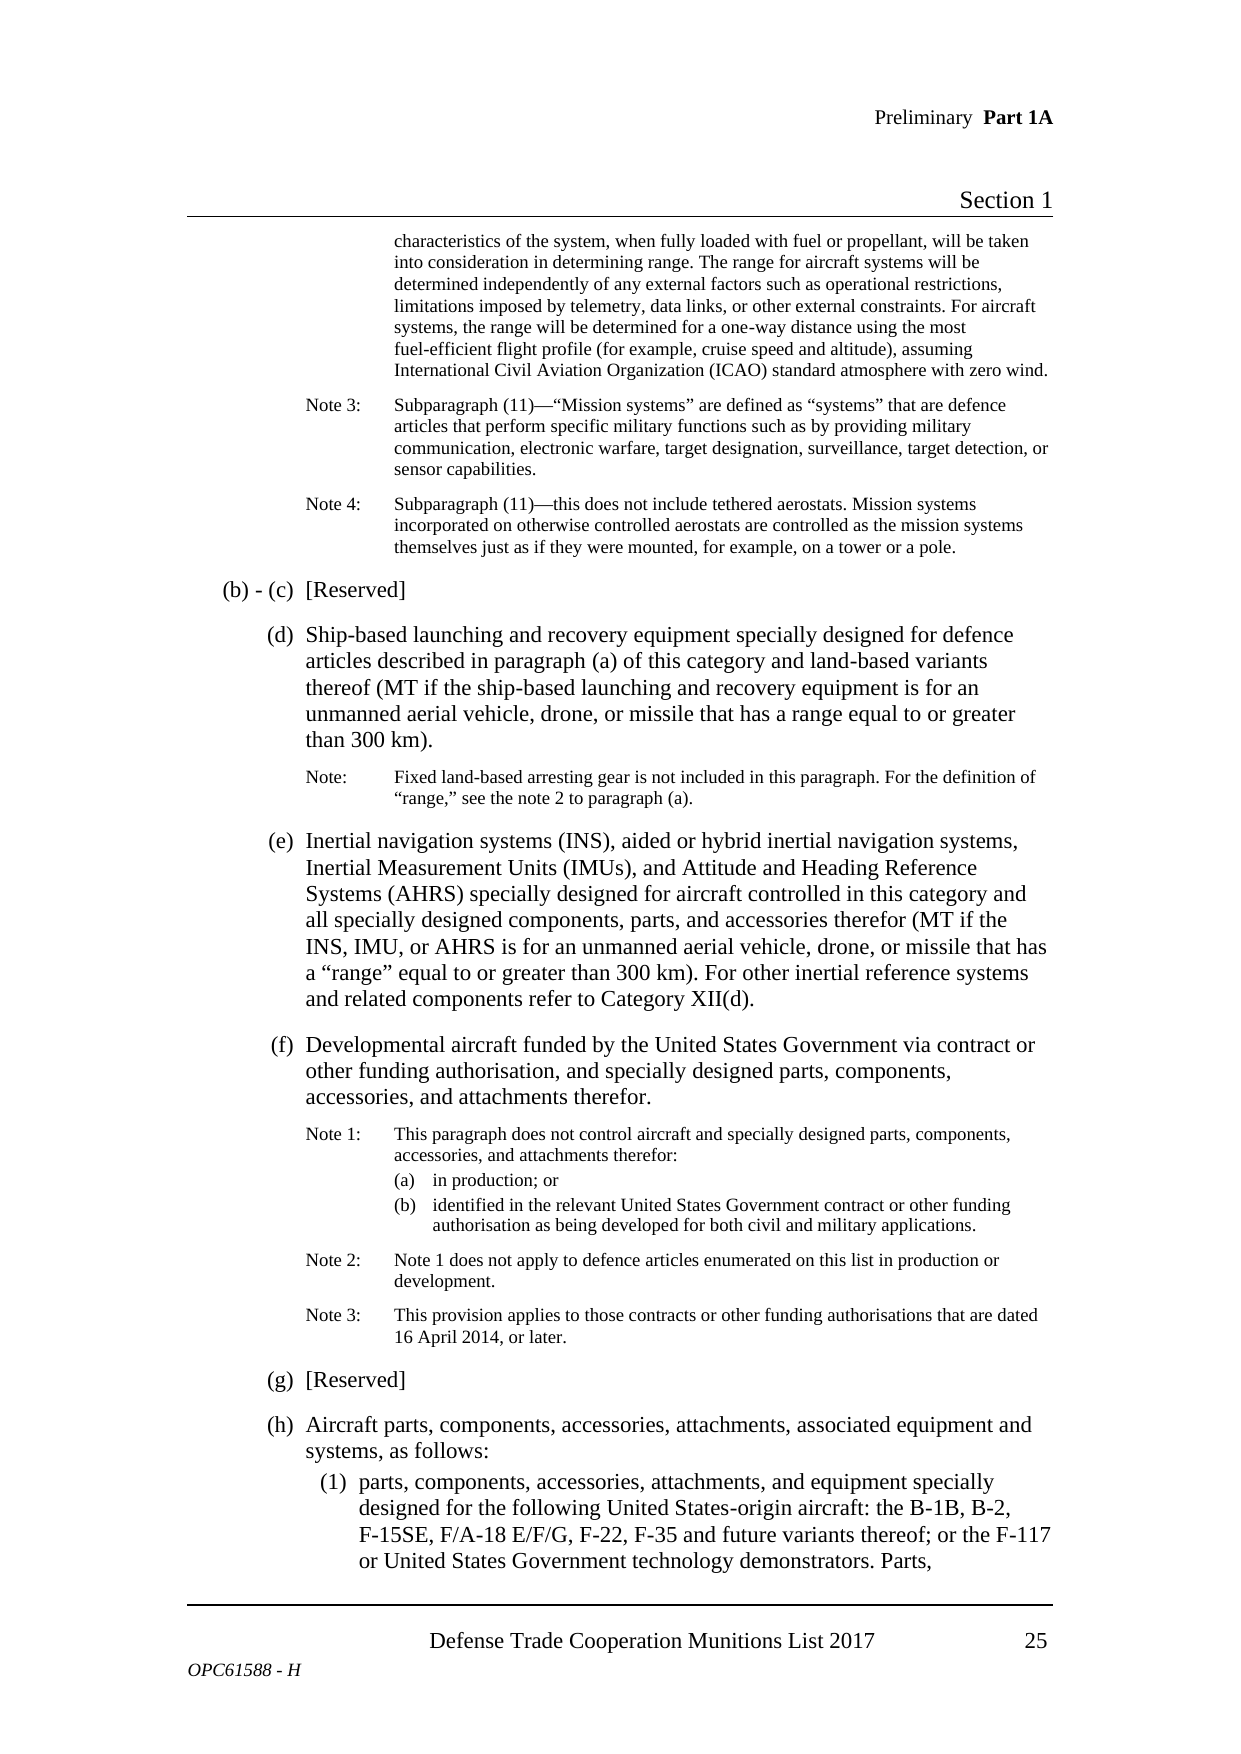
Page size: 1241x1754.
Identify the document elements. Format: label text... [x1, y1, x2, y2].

text Note: Fixed land-based arresting gear is not included in this paragraph. For the definition of “range,” see the note 2 to paragraph (a). [305, 766, 1053, 809]
text (a) in production; or [394, 1170, 1053, 1190]
text (e) Inertial navigation systems (INS), aided or hybrid inertial navigation systems, Inertial Measurement Units (IMUs), and Attitude and Heading Reference Systems (AHRS) specially designed for aircraft controlled in this category and all specially designed components, parts, and accessories therefor (MT if the INS, IMU, or AHRS is for an unmanned aerial vehicle, drone, or missile that has a “range” equal to or greater than 300 km). For other inertial reference systems and related components refer to Category XII(d). [187, 827, 1053, 1012]
text Note 4: Subparagraph (11)—this does not include tethered aerostats. Mission systems incorporated on otherwise controlled aerostats are controlled as the mission systems themselves just as if they were mounted, for example, on a tower or a pole. [305, 492, 1053, 557]
text (d) Ship-based launching and recovery equipment specially designed for defence articles described in paragraph (a) of this category and land-based variants thereof (MT if the ship-based launching and recovery equipment is for an unmanned aerial vehicle, drone, or missile that has a range equal to or greater than 300 km). [187, 621, 1053, 753]
text (g) [Reserved] [187, 1366, 1053, 1392]
text Note 3: Subparagraph (11)—“Mission systems” are defined as “systems” that are defence articles that perform specific military functions such as by providing military communication, electronic warfare, target designation, surveillance, target detection, or sensor capabilities. [305, 393, 1053, 480]
text Note 3: This provision applies to those contracts or other funding authorisations that are dated 16 April 2014, or later. [305, 1304, 1053, 1347]
text (h) Aircraft parts, components, accessories, attachments, associated equipment and systems, as follows: [187, 1411, 1053, 1464]
text (b) - (c) [Reserved] [187, 576, 1053, 602]
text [187, 1468, 1053, 1573]
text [305, 230, 1053, 381]
text (b) identified in the relevant United States Government contract or other funding authorisation as being developed for both civil and military applications. [394, 1194, 1053, 1236]
text Note 1: This paragraph does not control aircraft and specially designed parts, components, accessories, and attachments therefor: [305, 1122, 1053, 1166]
text Note 2: Note 1 does not apply to defence articles enumerated on this list in production or development. [305, 1248, 1053, 1292]
text (f) Developmental aircraft funded by the United States Government via contract or other funding authorisation, and specially designed parts, components, accessories, and attachments therefor. [187, 1031, 1053, 1110]
